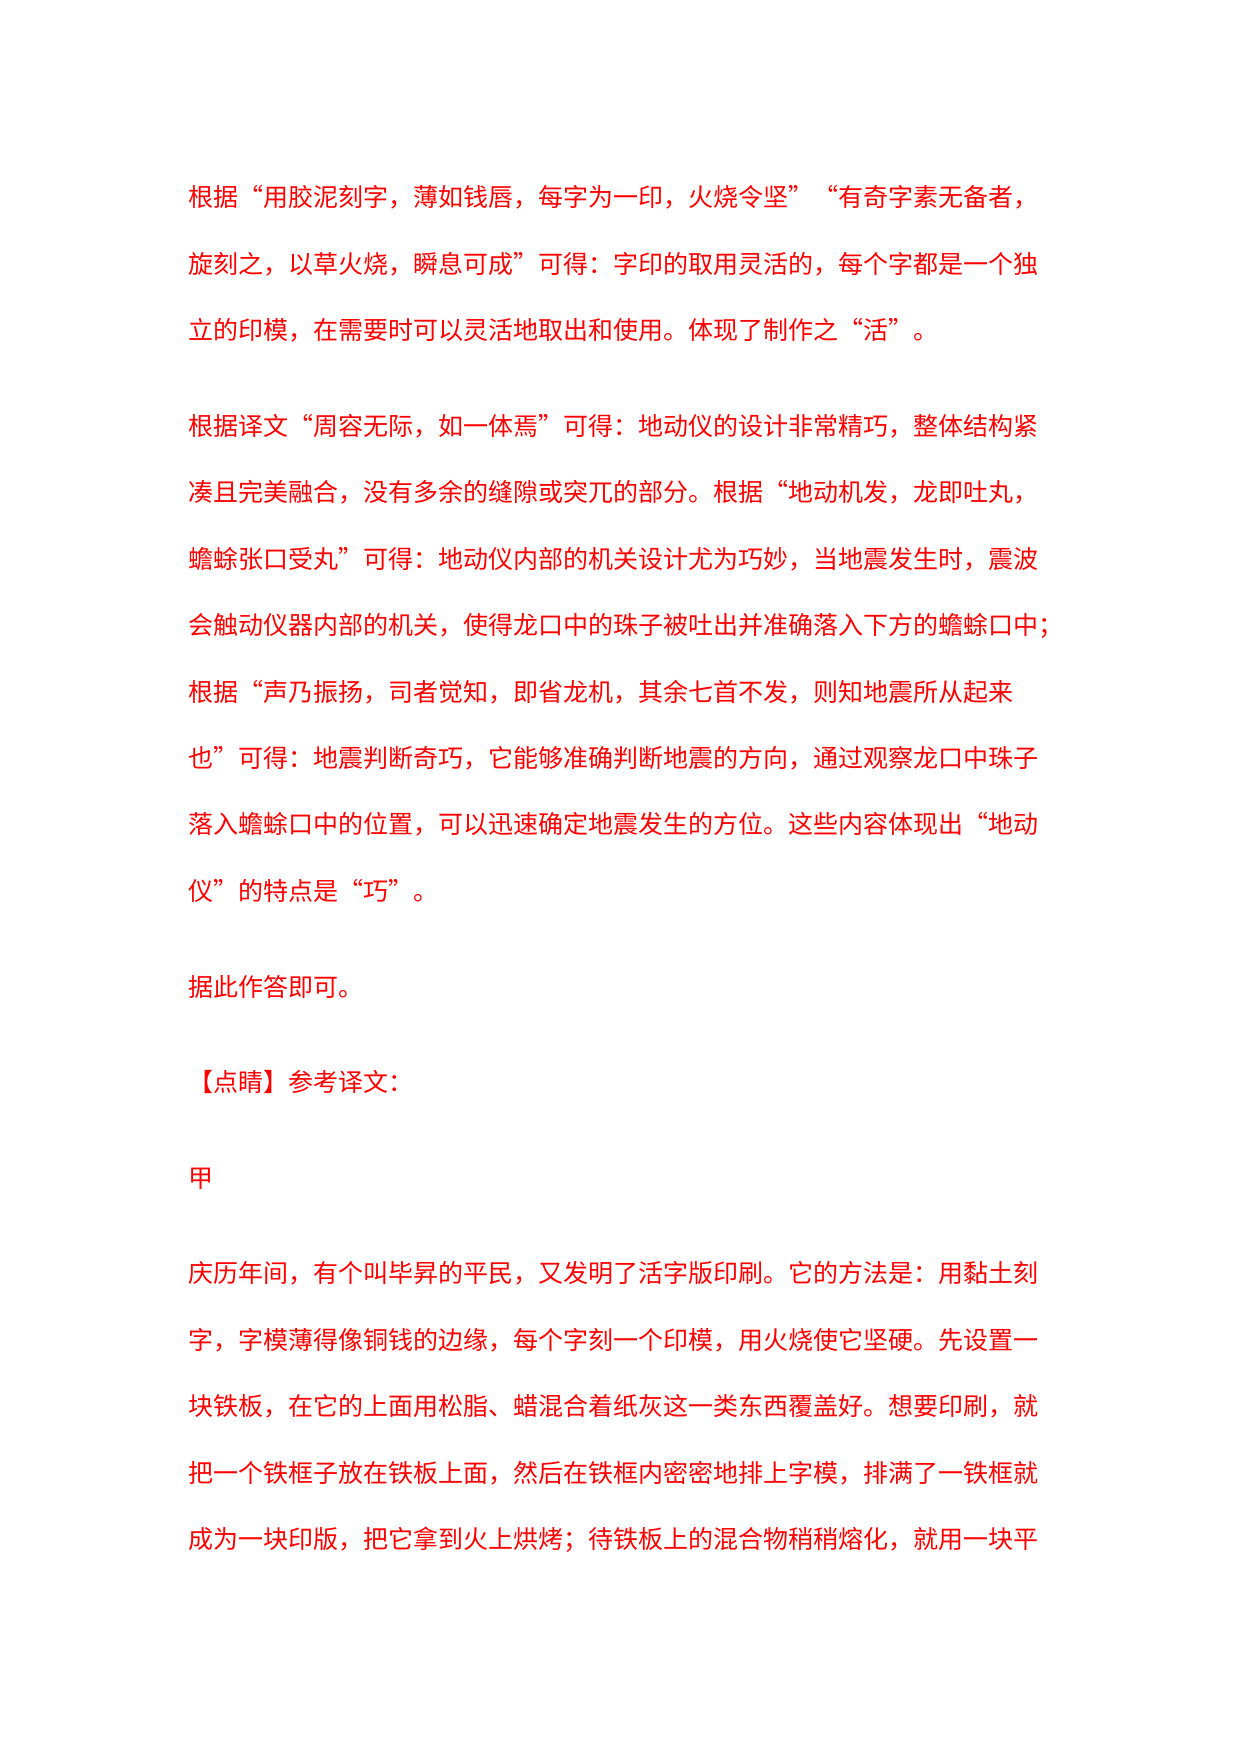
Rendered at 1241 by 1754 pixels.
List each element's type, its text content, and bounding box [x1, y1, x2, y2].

text 【点睛】参考译文： [188, 1047, 1052, 1114]
text 根据译文“周容无际，如一体焉”可得：地动仪的设计非常精巧，整体结构紧凑且完美融合，没有多余的缝隙或突兀的部分。根据“地动机发，龙即吐丸，蟾蜍张口受丸”可得：地动仪内部的机关设计尤为巧妙，当地震发生时，震波会触动仪器内部的机关，使得龙口中的珠子被吐出并准确落入下方的蟾蜍口中；根据“声乃振扬，司者觉知，即省龙机，其余七首不发，则知地震所从起来也”可得：地震判断奇巧，它能够准确判断地震的方向，通过观察龙口中珠子落入蟾蜍口中的位置，可以迅速确定地震发生的方位。这些内容体现出“地动仪”的特点是“巧”。 [188, 391, 1052, 923]
text 根据“用胶泥刻字，薄如钱唇，每字为一印，火烧令坚”“有奇字素无备者，旋刻之，以草火烧，瞬息可成”可得：字印的取用灵活的，每个字都是一个独立的印模，在需要时可以灵活地取出和使用。体现了制作之“活”。 [188, 162, 1052, 362]
text 据此作答即可。 [188, 952, 1052, 1018]
text 甲 [188, 1143, 1052, 1209]
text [188, 1239, 1052, 1571]
